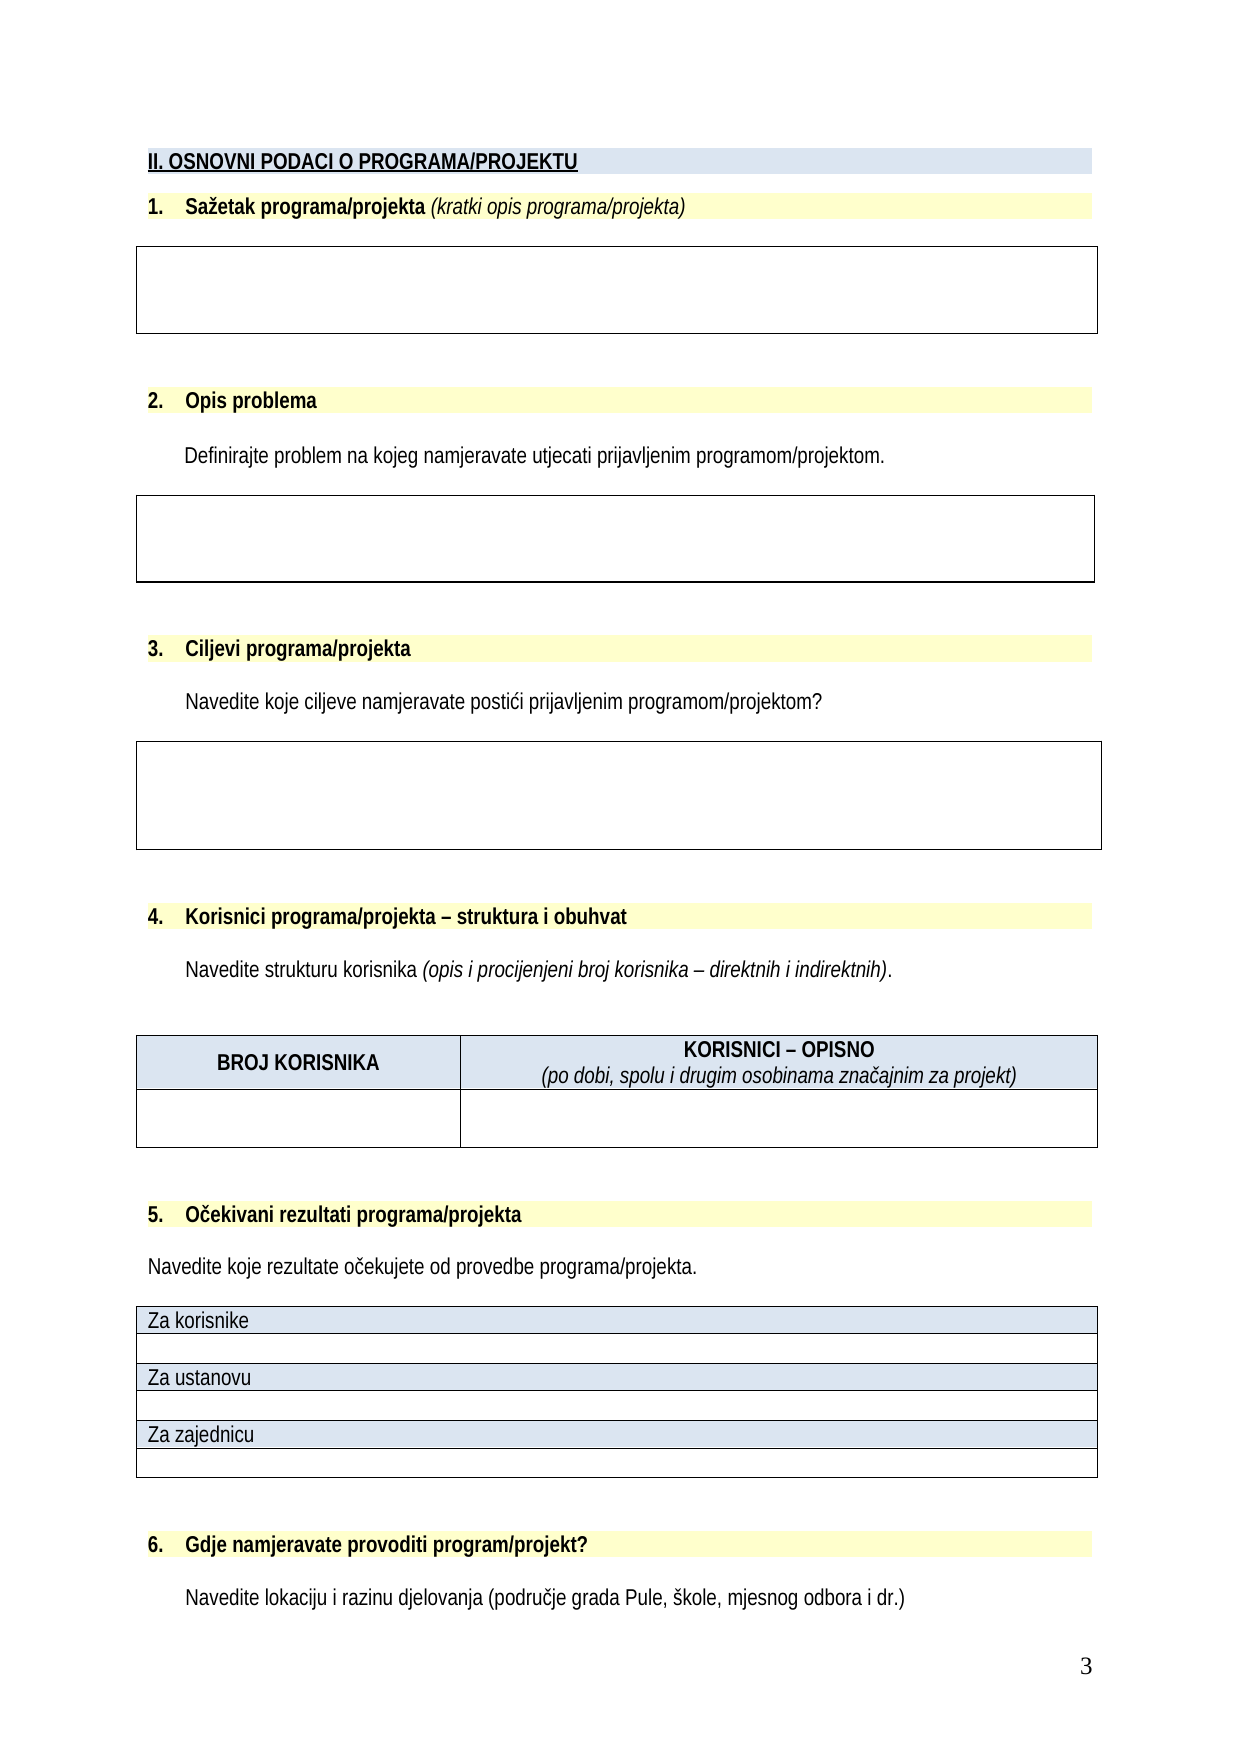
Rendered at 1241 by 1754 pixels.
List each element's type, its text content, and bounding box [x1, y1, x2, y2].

table_cell Za zajednicu [137, 1421, 1097, 1447]
text Navedite koje ciljeve namjeravate postići prijavljenim programom/projektom? [185, 688, 1092, 714]
table_header [137, 247, 1097, 333]
table_cell [137, 1449, 1097, 1477]
table_cell [137, 1090, 460, 1147]
table_cell [137, 1391, 1097, 1420]
text Navedite koje rezultate očekujete od provedbe programa/projekta. [148, 1253, 1092, 1279]
text Navedite strukturu korisnika (opis i procijenjeni broj korisnika – direktnih i indirektnih). [185, 956, 1092, 982]
table_cell Za ustanovu [137, 1364, 1097, 1390]
text Definirajte problem na kojeg namjeravate utjecati prijavljenim programom/projektom. [148, 442, 1092, 468]
table_header BROJ KORISNIKA [137, 1036, 460, 1088]
table_header Za korisnike [137, 1307, 1097, 1333]
text Navedite lokaciju i razinu djelovanja (područje grada Pule, škole, mjesnog odbora i dr.) [185, 1584, 1092, 1610]
table_cell [137, 1334, 1097, 1363]
table_cell [461, 1090, 1097, 1147]
list Ciljevi programa/projekta [148, 635, 1092, 662]
table_header KORISNICI – OPISNO (po dobi, spolu i drugim osobinama značajnim za projekt) [461, 1036, 1097, 1088]
list Korisnici programa/projekta – struktura i obuhvat [148, 903, 1092, 929]
subtitle II. OSNOVNI PODACI O PROGRAMA/PROJEKTU [148, 148, 1092, 174]
list Sažetak programa/projekta (kratki opis programa/projekta) [148, 193, 1092, 219]
list Gdje namjeravate provoditi program/projekt? [148, 1531, 1092, 1557]
table_header [137, 496, 1094, 581]
list Opis problema [148, 387, 1092, 413]
list Očekivani rezultati programa/projekta [148, 1201, 1092, 1227]
